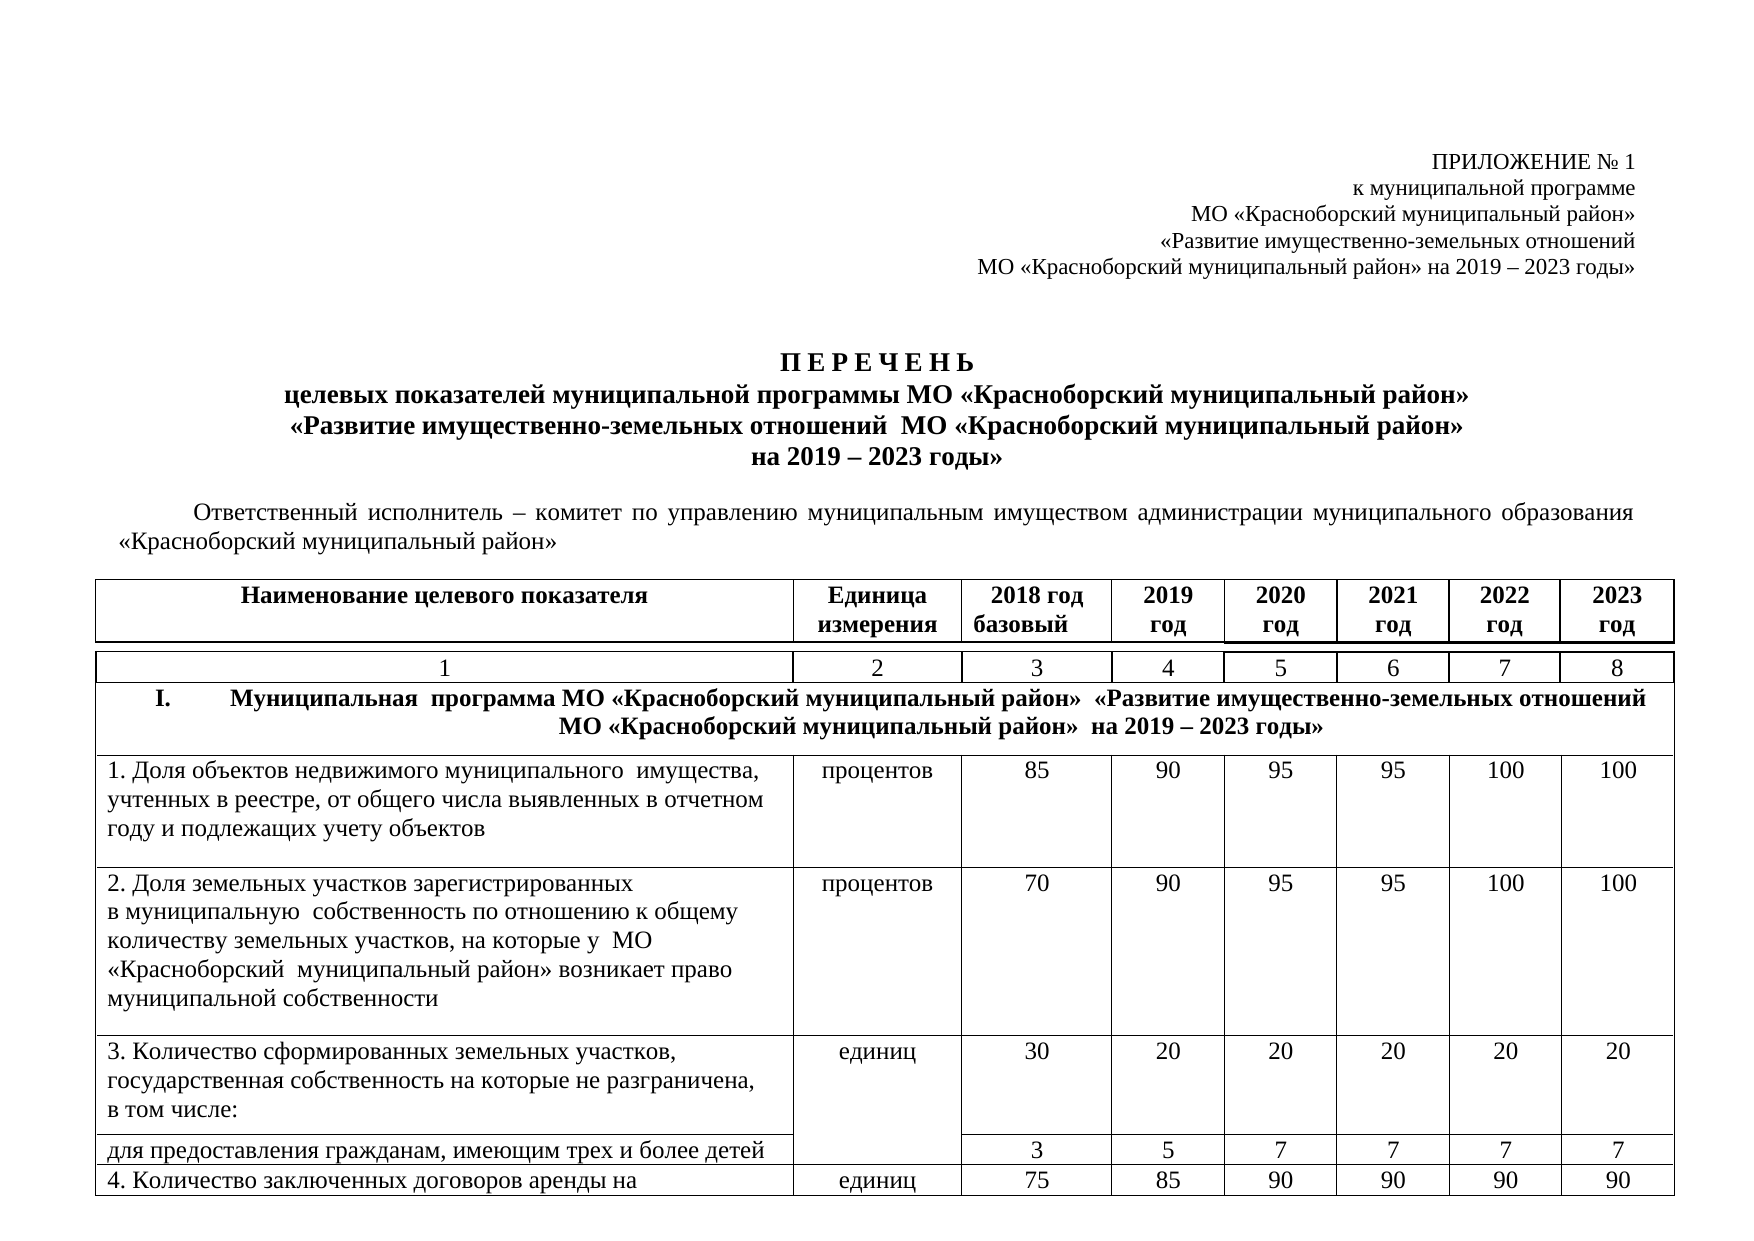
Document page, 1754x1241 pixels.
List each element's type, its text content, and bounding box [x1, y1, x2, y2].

table_cell 2. Доля земельных участков зарегистрированных в муниципальную собственность по отношению к общему количеству земельных участков, на которые у МО «Красноборский муниципальный район» возникает право муниципальной собственности [96, 867, 793, 1035]
table_cell 20 [1112, 1036, 1224, 1134]
table_header 2022 год [1450, 580, 1559, 641]
table_cell 3. Количество сформированных земельных участков, государственная собственность на которые не разграничена, в том числе: [96, 1035, 793, 1134]
table_cell 95 [1337, 756, 1449, 867]
table_header 2019 год [1112, 580, 1224, 641]
table_cell единиц [794, 1165, 961, 1195]
text «Развитие имущественно-земельных отношений МО «Красноборский муниципальный район» [118, 409, 1636, 440]
table_header Единица измерения [794, 580, 961, 641]
table_cell 100 [1450, 756, 1561, 867]
table_cell 90 [1112, 868, 1224, 1035]
table_cell процентов [794, 756, 961, 867]
table_cell 7 [1450, 1135, 1561, 1164]
text МО «Красноборский муниципальный район» на 2019 – 2023 годы» [118, 253, 1636, 279]
table_header 8 [1561, 653, 1673, 682]
table_cell 85 [962, 756, 1111, 867]
text МО «Красноборский муниципальный район» [118, 200, 1636, 227]
table_cell единиц [794, 1036, 961, 1164]
table_cell 95 [1337, 868, 1449, 1035]
table_cell 100 [1562, 867, 1674, 1035]
table_header 3 [963, 652, 1111, 682]
table_header 2023 год [1561, 580, 1673, 641]
table_header 1 [97, 652, 792, 682]
table_header 2018 год базовый [962, 580, 1111, 641]
table_cell 7 [1337, 1135, 1449, 1164]
table_cell 20 [1562, 1035, 1674, 1134]
table_cell 90 [1112, 756, 1224, 867]
text к муниципальной программе [118, 174, 1636, 200]
table_header 7 [1450, 653, 1559, 682]
table_header 2020 год [1225, 580, 1336, 641]
table_cell 20 [1337, 1036, 1449, 1134]
table_cell 30 [962, 1036, 1111, 1134]
table_cell 7 [1562, 1134, 1674, 1164]
table_cell 100 [1450, 868, 1561, 1035]
table_cell 1. Доля объектов недвижимого муниципального имущества, учтенных в реестре, от общего числа выявленных в отчетном году и подлежащих учету объектов [96, 755, 793, 867]
table_cell 7 [1225, 1135, 1336, 1164]
table_cell 90 [1562, 1164, 1674, 1195]
table_cell 3 [962, 1135, 1111, 1164]
table_header 5 [1225, 653, 1336, 682]
table_cell 70 [962, 868, 1111, 1035]
table_cell 20 [1450, 1036, 1561, 1134]
table_cell 95 [1225, 756, 1336, 867]
table_header 2 [794, 652, 961, 682]
table_cell 5 [1112, 1135, 1224, 1164]
table_cell 100 [1562, 755, 1674, 867]
text «Развитие имущественно-земельных отношений [118, 227, 1636, 253]
table_cell 90 [1450, 1165, 1561, 1195]
text Ответственный исполнитель – комитет по управлению муниципальным имуществом администрации муниципального образования «Красноборский муниципальный район» [118, 497, 1636, 555]
table_cell 20 [1225, 1036, 1336, 1134]
text на 2019 – 2023 годы» [118, 440, 1636, 471]
table_cell 75 [962, 1165, 1111, 1195]
table_cell для предоставления гражданам, имеющим трех и более детей [96, 1134, 793, 1164]
table_header 4 [1113, 652, 1223, 682]
table_cell 95 [1225, 868, 1336, 1035]
text целевых показателей муниципальной программы МО «Красноборский муниципальный район» [118, 378, 1636, 409]
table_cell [96, 1164, 793, 1195]
table_header 6 [1338, 653, 1448, 682]
table_cell 85 [1112, 1165, 1224, 1195]
table_cell Муниципальная программа МО «Красноборский муниципальный район» «Развитие имущественно-земельных отношений МО «Красноборский муниципальный район» на 2019 – 2023 годы» [96, 683, 1674, 754]
table_header Наименование целевого показателя [96, 580, 793, 641]
table_header 2021 год [1338, 580, 1448, 641]
table_cell 90 [1337, 1165, 1449, 1195]
text ПЕРЕЧЕНЬ [118, 347, 1636, 378]
text ПРИЛОЖЕНИЕ № 1 [118, 148, 1636, 174]
table_cell процентов [794, 868, 961, 1035]
table_cell 90 [1225, 1165, 1336, 1195]
